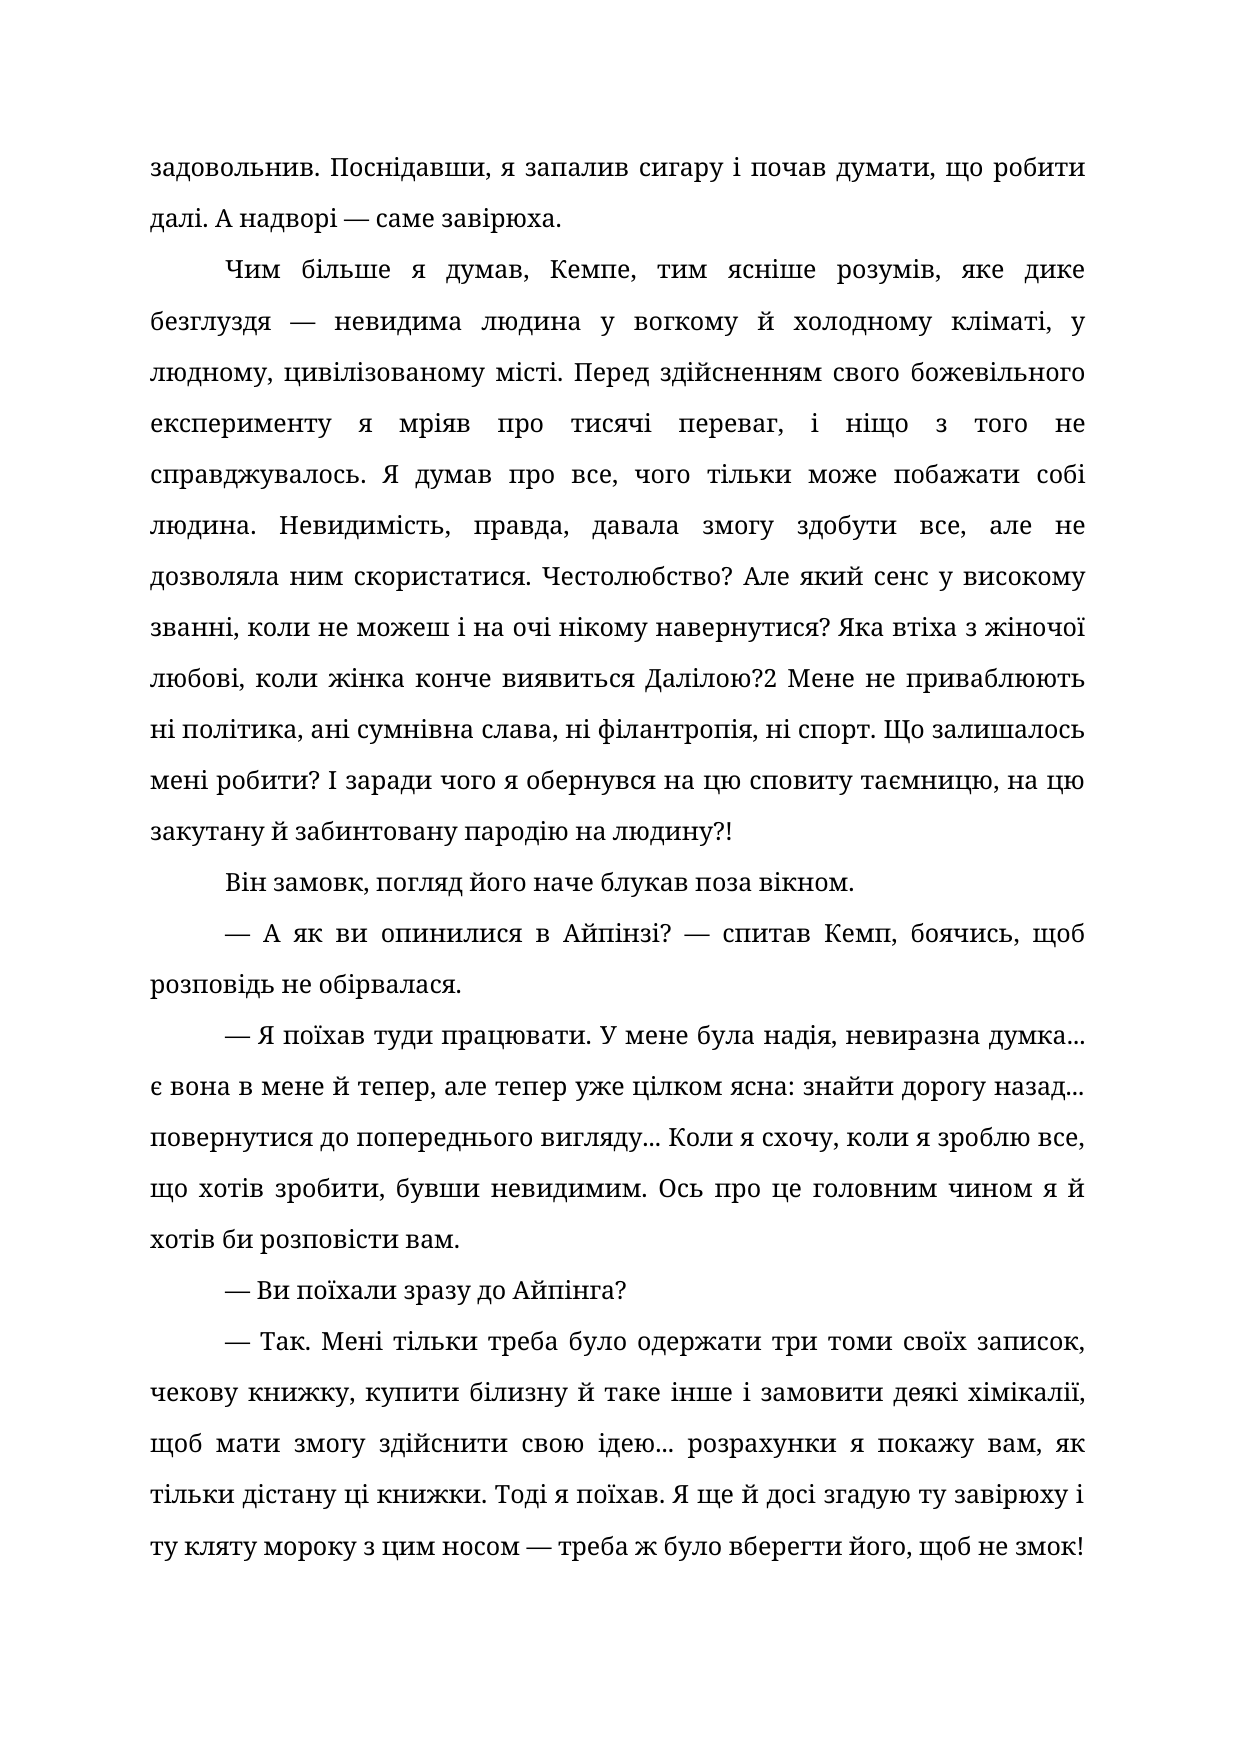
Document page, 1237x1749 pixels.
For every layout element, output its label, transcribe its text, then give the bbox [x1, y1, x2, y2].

text — Так. Мені тільки треба було одержати три томи своїх записок, чекову книжку, купити білизну й таке інше і замовити деякі хімікалії, щоб мати змогу здійснити свою ідею... розрахунки я покажу вам, як тільки дістану ці книжки. Тоді я поїхав. Я ще й досі згадую ту завірюху і ту кляту мороку з цим носом — треба ж було вберегти його, щоб не змок! [150, 1324, 1086, 1562]
text Чим більше я думав, Кемпе, тим ясніше розумів, яке дике безглуздя — невидима людина у вогкому й холодному кліматі, у людному, цивілізованому місті. Перед здійсненням свого божевільного експерименту я мріяв про тисячі переваг, і ніщо з того не справджувалось. Я думав про все, чого тільки може побажати собі людина. Невидимість, правда, давала змогу здобути все, але не дозволяла ним скористатися. Честолюбство? Але який сенс у високому званні, коли не можеш і на очі нікому навернутися? Яка втіха з жіночої любові, коли жінка конче виявиться Далілою?2 Мене не приваблюють ні політика, ані сумнівна слава, ні філантропія, ні спорт. Що залишалось мені робити? І заради чого я обернувся на цю сповиту таємницю, на цю закутану й забинтовану пародію на людину?! [150, 252, 1086, 848]
text Він замовк, погляд його наче блукав поза вікном. [150, 864, 1086, 899]
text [150, 150, 1086, 235]
text — А як ви опинилися в Айпінзі? — спитав Кемп, боячись, щоб розповідь не обірвалася. [150, 916, 1086, 1001]
text — Ви поїхали зразу до Айпінга? [150, 1273, 1086, 1307]
text — Я поїхав туди працювати. У мене була надія, невиразна думка... є вона в мене й тепер, але тепер уже цілком ясна: знайти дорогу назад... повернутися до попереднього вигляду... Коли я схочу, коли я зроблю все, що хотів зробити, бувши невидимим. Ось про це головним чином я й хотів би розповісти вам. [150, 1018, 1086, 1256]
